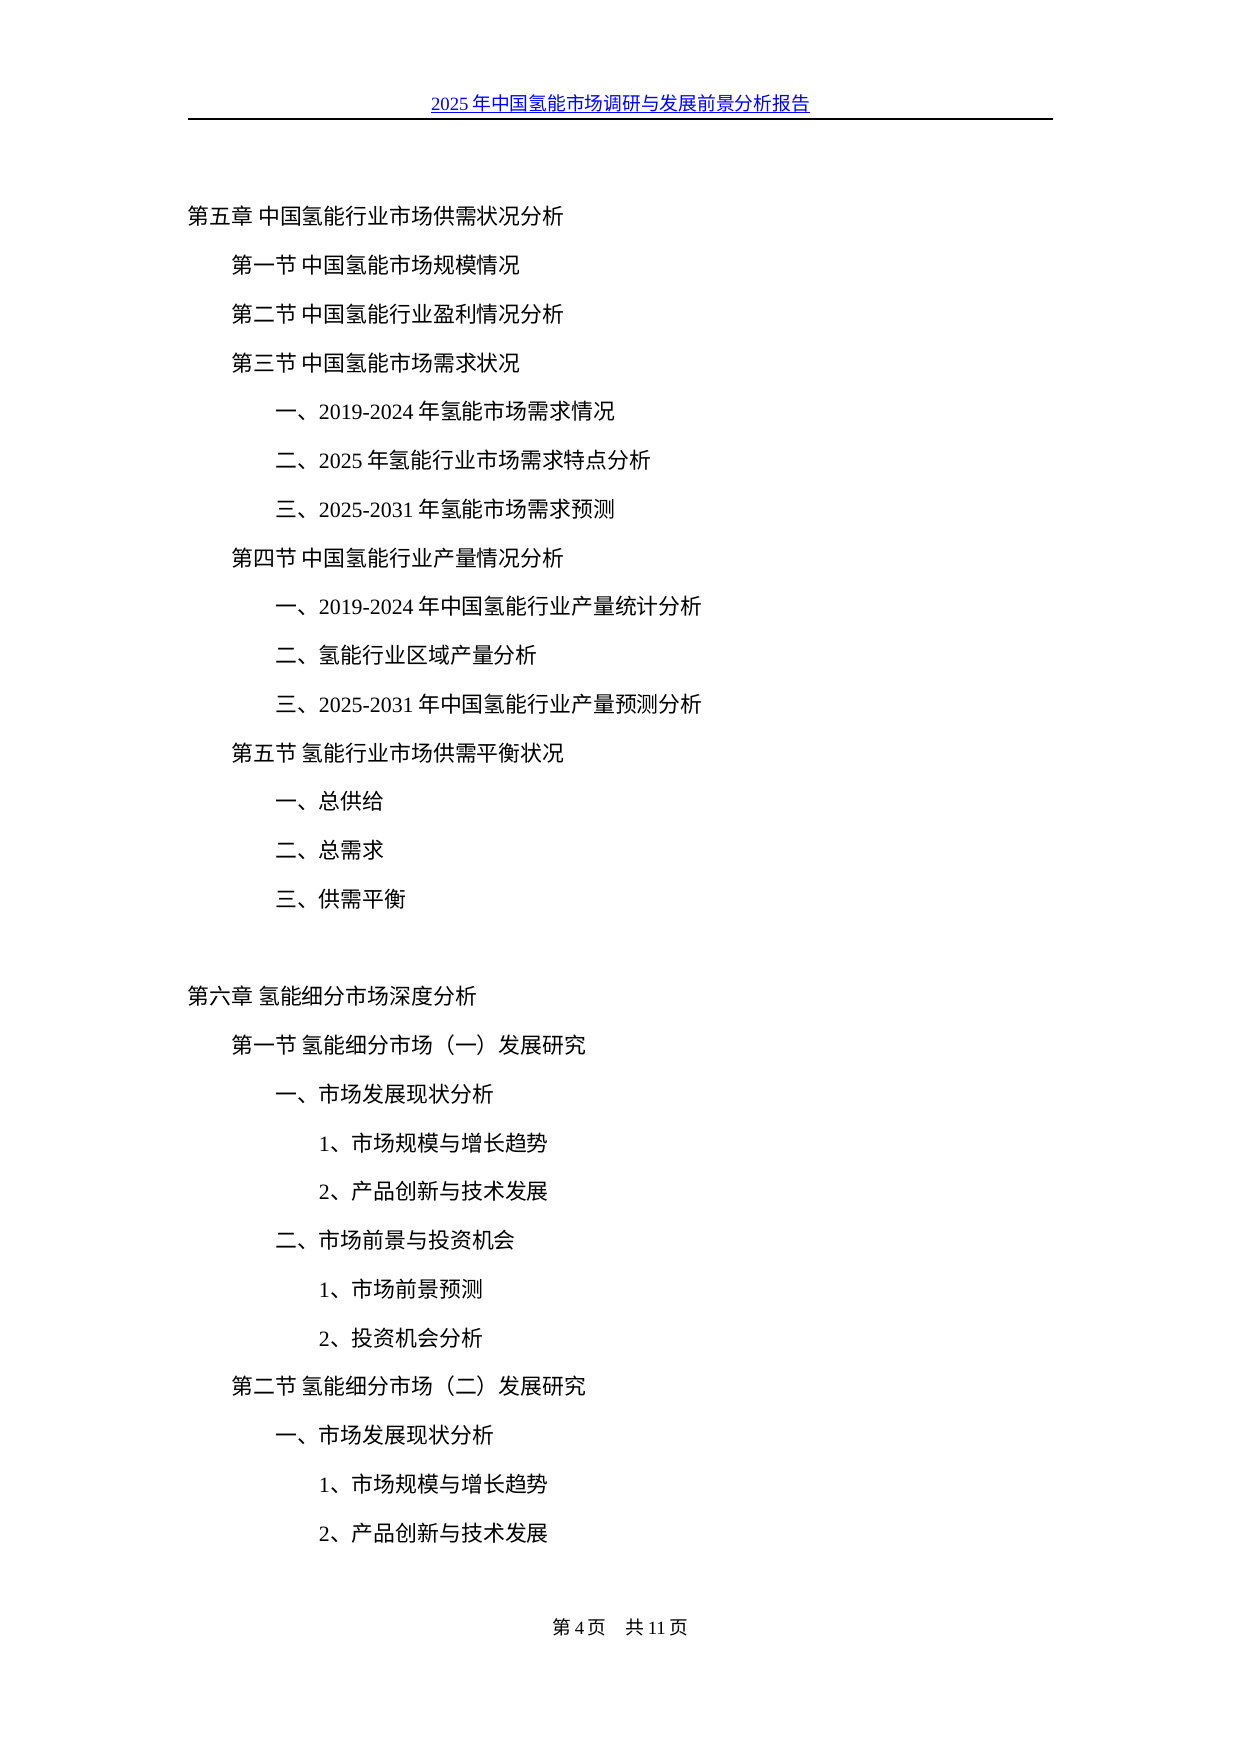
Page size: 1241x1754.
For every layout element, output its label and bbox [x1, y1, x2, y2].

text [187, 150, 1053, 1548]
